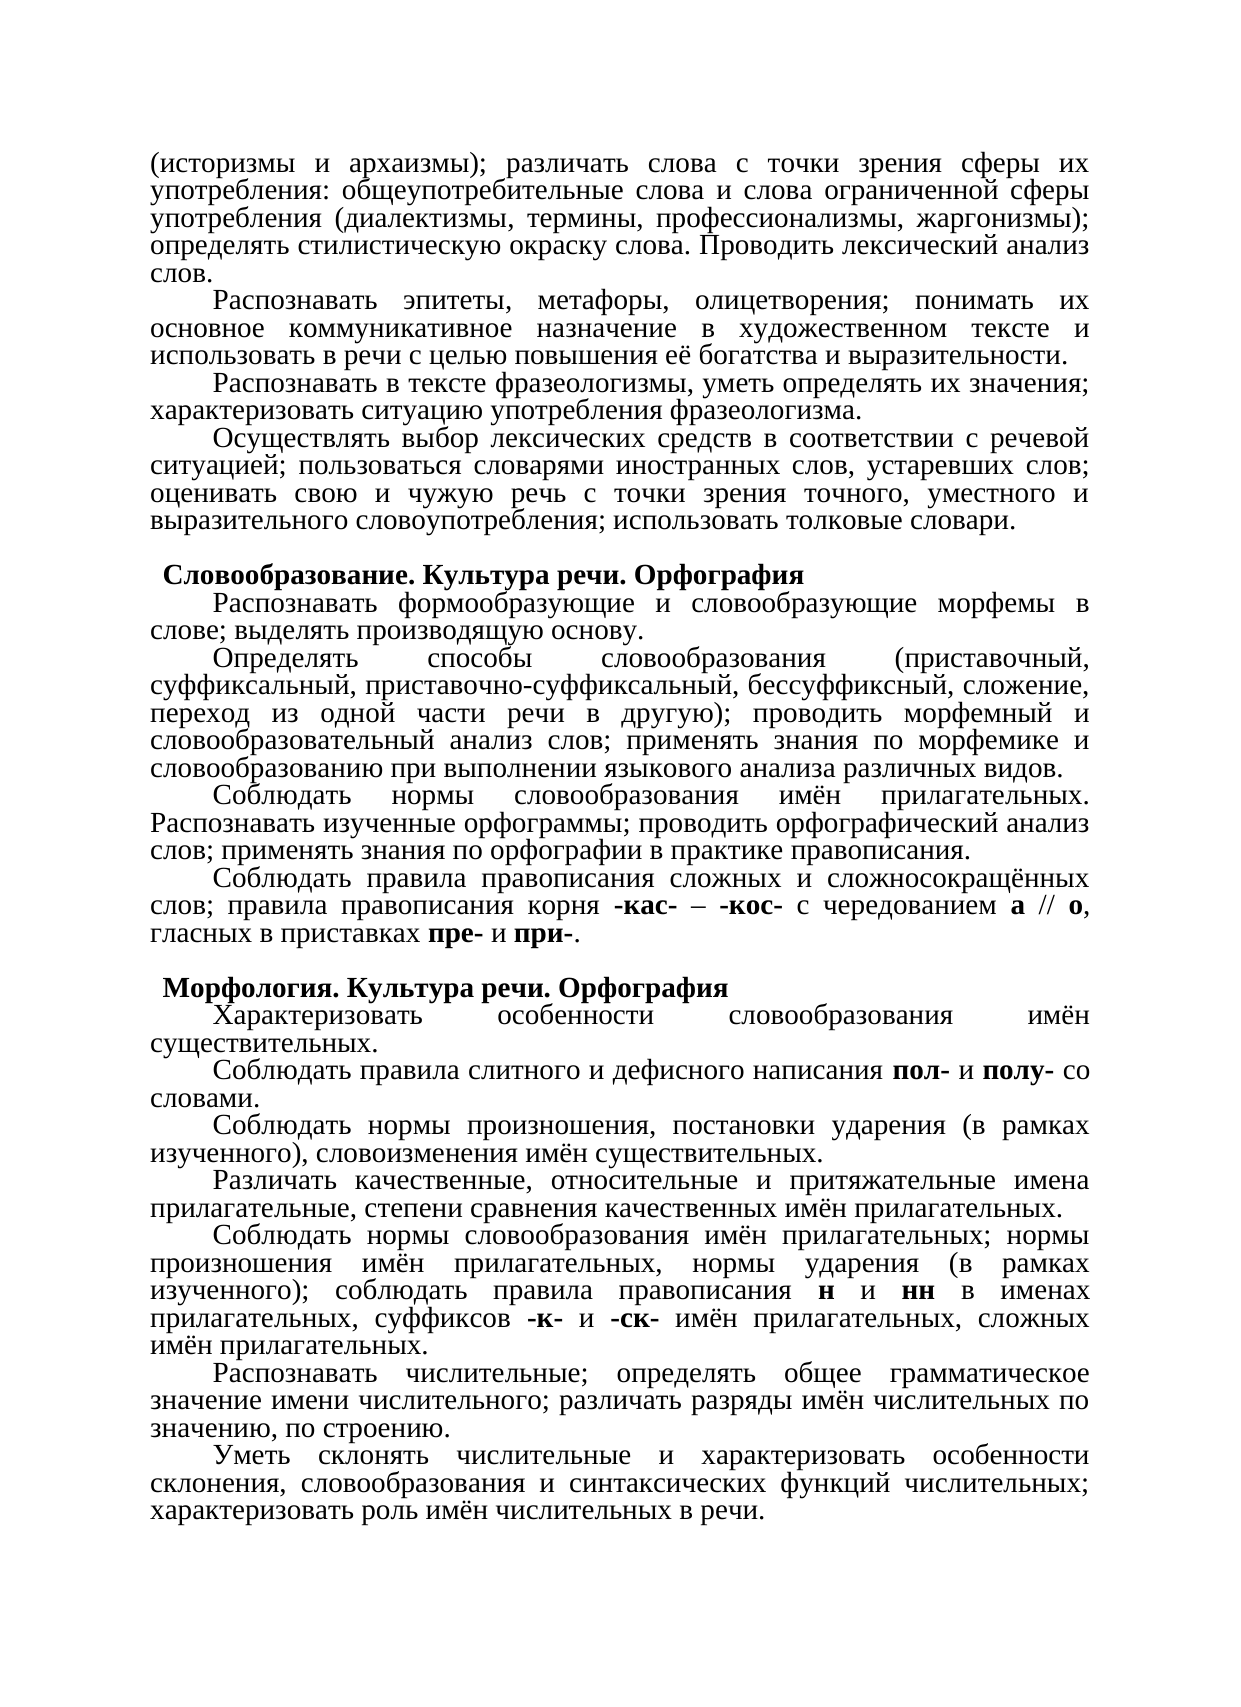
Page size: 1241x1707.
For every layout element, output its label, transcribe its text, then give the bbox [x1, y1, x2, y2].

text Соблюдать нормы словообразования имён прилагательных; нормы произношения имён прилагательных, нормы ударения (в рамках изученного); соблюдать правила правописания н и нн в именах прилагательных, суффиксов -к- и -ск- имён прилагательных, сложных имён прилагательных. [150, 1222, 1090, 1360]
text Распознавать числительные; определять общее грамматическое значение имени числительного; различать разряды имён числительных по значению, по строению. [150, 1360, 1090, 1442]
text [150, 150, 1090, 287]
text Морфология. Культура речи. Орфография [162, 975, 1090, 1002]
text Соблюдать правила слитного и дефисного написания пол- и полу- со словами. [150, 1057, 1090, 1112]
text Распознавать формообразующие и словообразующие морфемы в слове; выделять производящую основу. [150, 590, 1090, 645]
text Уметь склонять числительные и характеризовать особенности склонения, словообразования и синтаксических функций числительных; характеризовать роль имён числительных в речи. [150, 1442, 1090, 1525]
text Распознавать в тексте фразеологизмы, уметь определять их значения; характеризовать ситуацию употреб­ления фра­зеологизма. [150, 370, 1090, 425]
text Различать качественные, относительные и притяжательные имена прилагательные, степени сравнения качественных имён прилагательных. [150, 1167, 1090, 1222]
text Словообразование. Культура речи. Орфография [162, 562, 1090, 590]
text Определять способы словообразования (приставочный, суффиксальный, приставочно-суффиксальный, бессуффиксный, сложение, переход из одной части речи в другую); проводить морфемный и словообразовательный анализ слов; применять знания по морфемике и словообразованию при выполнении языкового анализа различных видов. [150, 645, 1090, 782]
text Соблюдать нормы словообразования имён прилагательных. Распознавать изученные орфограммы; проводить орфографический анализ слов; применять знания по орфографии в практике правописания. [150, 782, 1090, 865]
text Распознавать эпитеты, метафоры, олицетворения; понимать их основное коммуникативное назначение в художественном тексте и использовать в речи с целью повышения её богатства и выразительности. [150, 287, 1090, 370]
text Соблюдать нормы произношения, постановки ударения (в рамках изученного), словоизменения имён существительных. [150, 1112, 1090, 1167]
text Характеризовать особенности словообразования имён существительных. [150, 1002, 1090, 1057]
text Соблюдать правила правописания сложных и сложносокращённых слов; правила правописания корня -кас- – -кос- с чередованием а // о, гласных в приставках пре- и при-. [150, 865, 1090, 947]
text Осуществлять выбор лексических средств в соответствии с речевой ситуацией; пользоваться словарями иностранных слов, устаревших слов; оценивать свою и чужую речь с точки зрения точного, уместного и выразительного словоупотребления; использовать толковые словари. [150, 425, 1090, 535]
